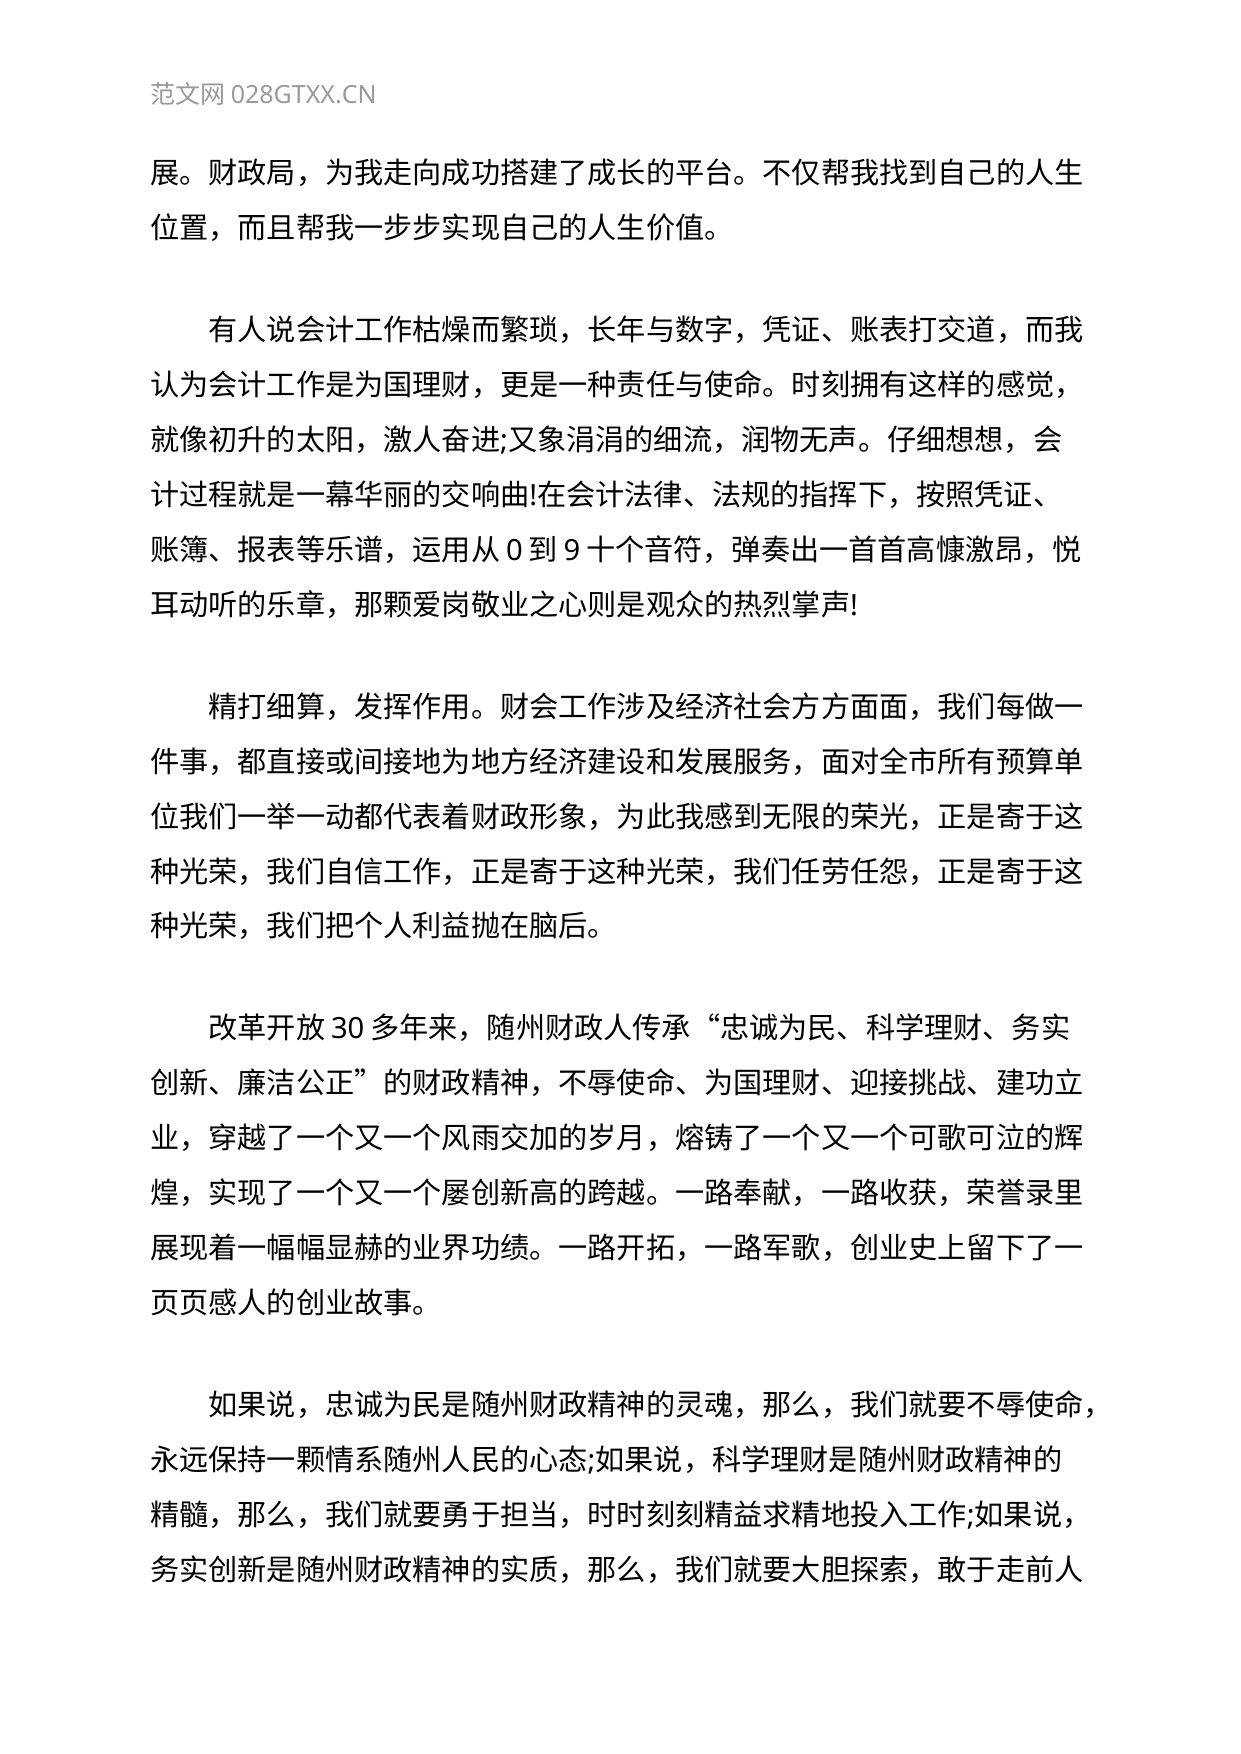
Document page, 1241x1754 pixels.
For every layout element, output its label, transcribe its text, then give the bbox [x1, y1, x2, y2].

text 改革开放30多年来，随州财政人传承“忠诚为民、科学理财、务实创新、廉洁公正”的财政精神，不辱使命、为国理财、迎接挑战、建功立业，穿越了一个又一个风雨交加的岁月，熔铸了一个又一个可歌可泣的辉煌，实现了一个又一个屡创新高的跨越。一路奉献，一路收获，荣誉录里展现着一幅幅显赫的业界功绩。一路开拓，一路军歌，创业史上留下了一页页感人的创业故事。 [150, 1005, 1090, 1322]
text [150, 150, 1090, 247]
text 有人说会计工作枯燥而繁琐，长年与数字，凭证、账表打交道，而我认为会计工作是为国理财，更是一种责任与使命。时刻拥有这样的感觉，就像初升的太阳，激人奋进;又象涓涓的细流，润物无声。仔细想想，会计过程就是一幕华丽的交响曲!在会计法律、法规的指挥下，按照凭证、账簿、报表等乐谱，运用从0到9十个音符，弹奏出一首首高慷激昂，悦耳动听的乐章，那颗爱岗敬业之心则是观众的热烈掌声! [150, 307, 1090, 624]
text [150, 1381, 1090, 1588]
text 精打细算，发挥作用。财会工作涉及经济社会方方面面，我们每做一件事，都直接或间接地为地方经济建设和发展服务，面对全市所有预算单位我们一举一动都代表着财政形象，为此我感到无限的荣光，正是寄于这种光荣，我们自信工作，正是寄于这种光荣，我们任劳任怨，正是寄于这种光荣，我们把个人利益抛在脑后。 [150, 683, 1090, 945]
